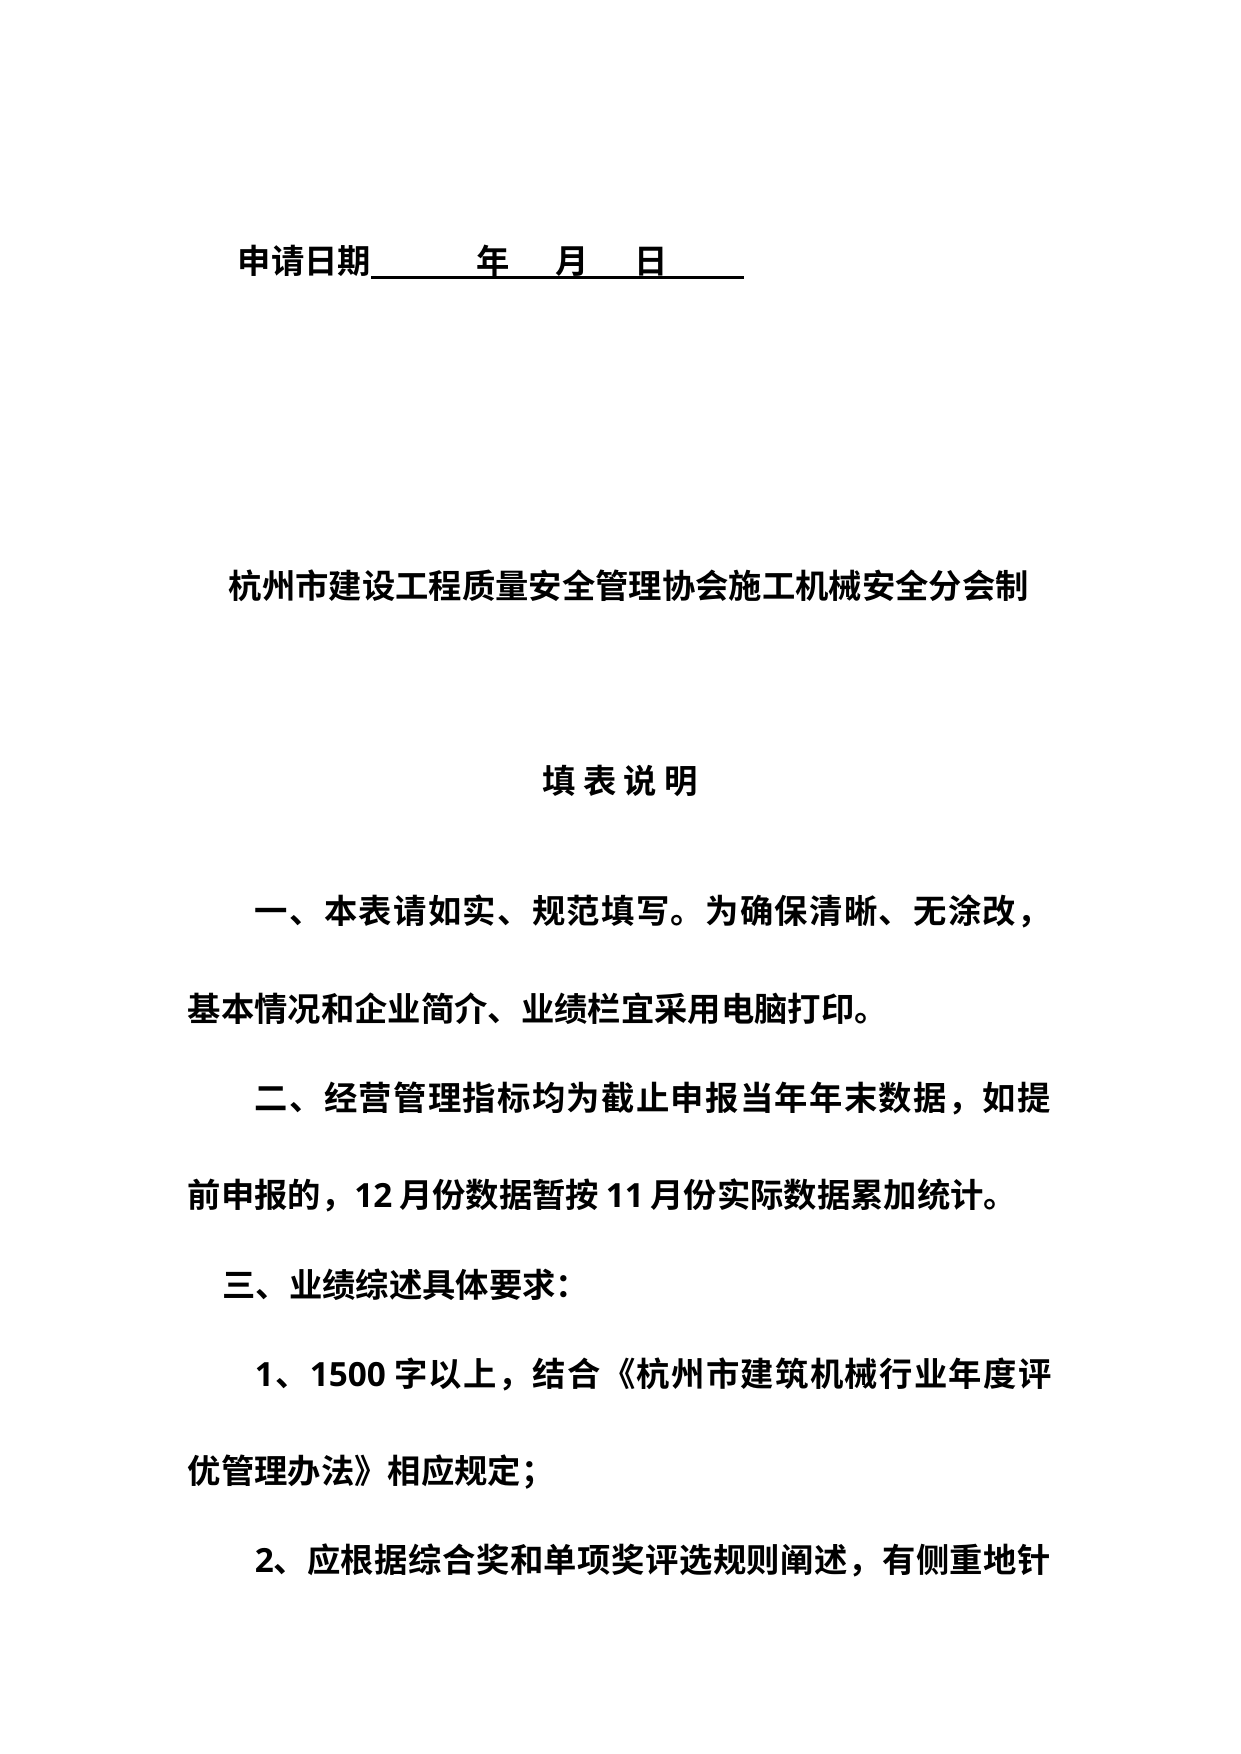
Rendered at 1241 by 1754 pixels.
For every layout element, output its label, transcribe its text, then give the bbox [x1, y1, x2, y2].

text 1、1500字以上，结合《杭州市建筑机械行业年度评优管理办法》相应规定； [187, 1339, 1053, 1502]
text 申请日期 年 月 日 [187, 227, 1053, 292]
text 杭州市建设工程质量安全管理协会施工机械安全分会制 [187, 552, 1053, 617]
text 填 表 说 明 [187, 747, 1053, 812]
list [187, 1526, 1053, 1591]
text 三、业绩综述具体要求： [187, 1250, 1053, 1315]
text 一、本表请如实、规范填写。为确保清晰、无涂改，基本情况和企业简介、业绩栏宜采用电脑打印。 [187, 877, 1053, 1039]
text 二、经营管理指标均为截止申报当年年末数据，如提前申报的，12月份数据暂按11月份实际数据累加统计。 [187, 1063, 1053, 1226]
